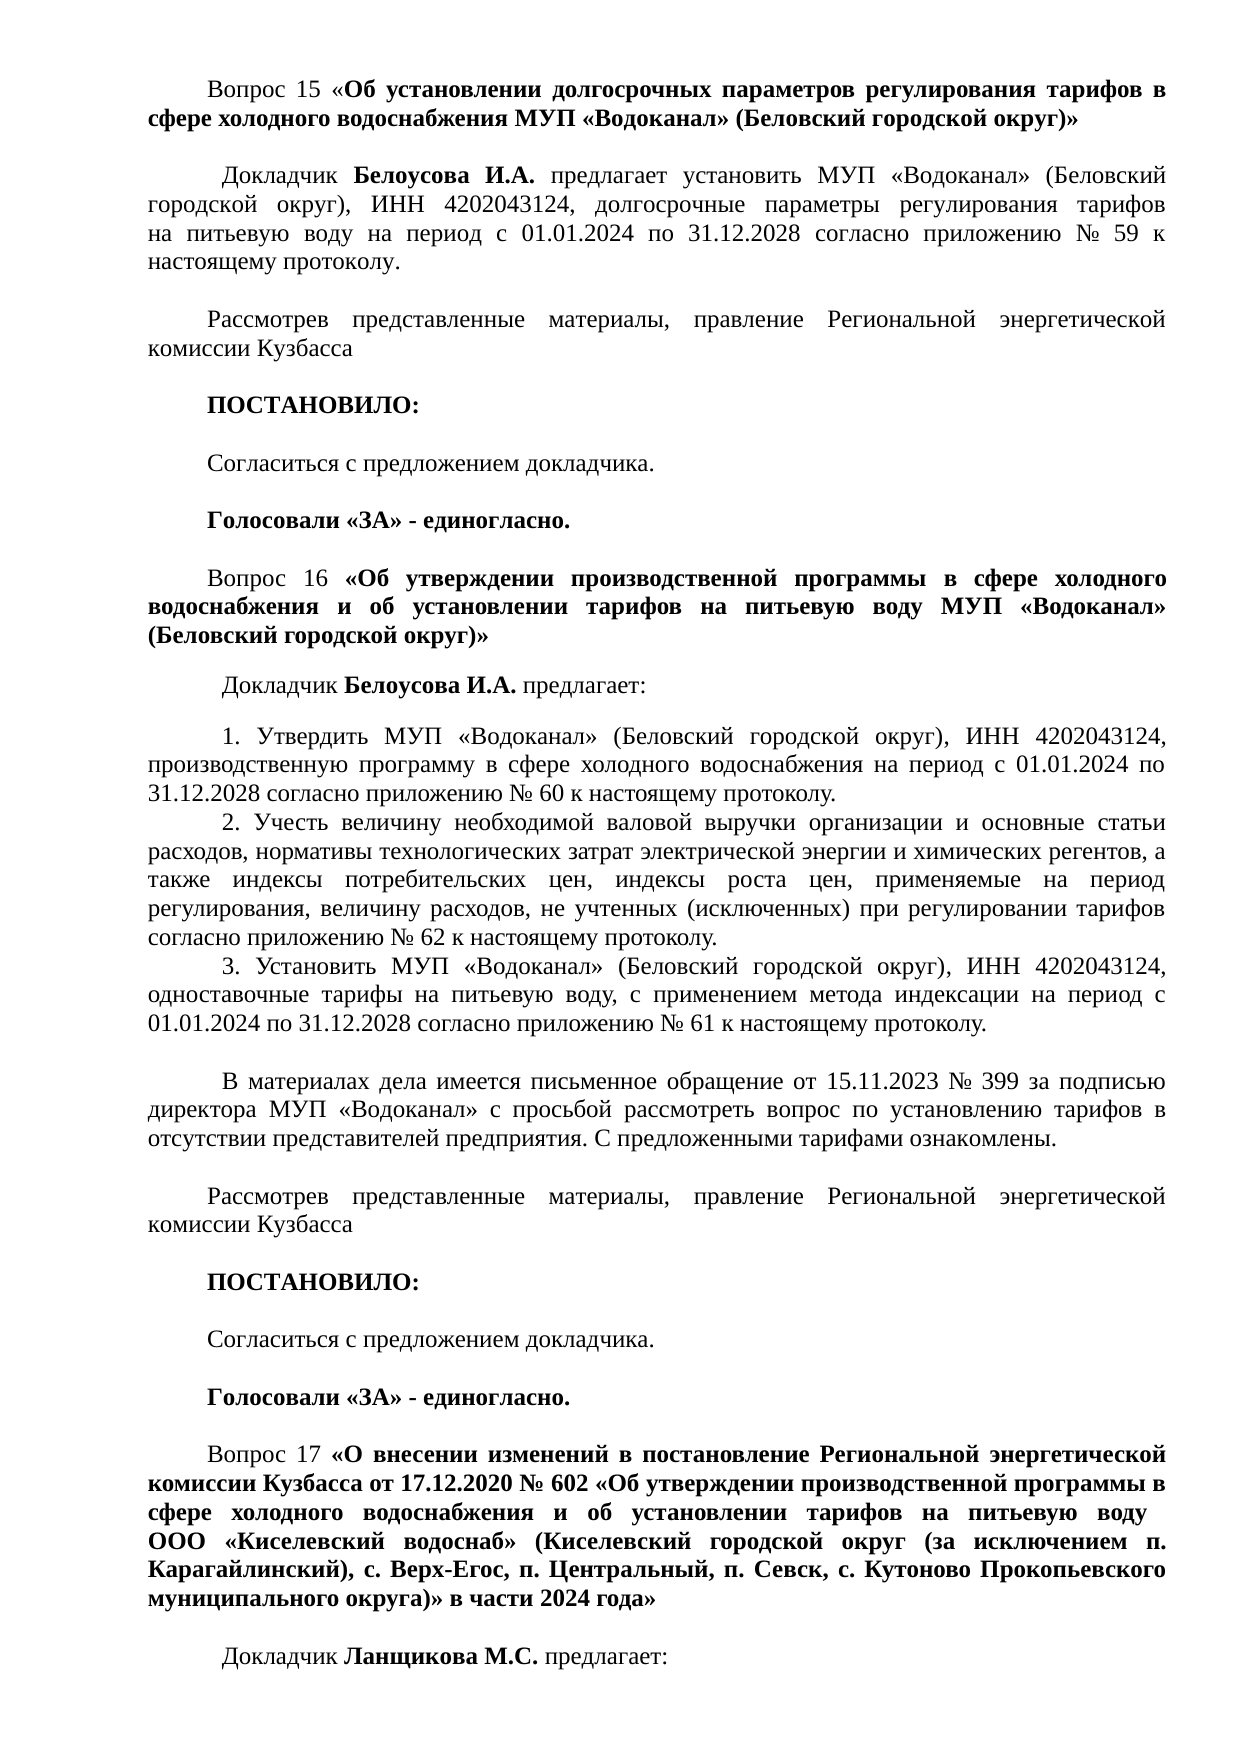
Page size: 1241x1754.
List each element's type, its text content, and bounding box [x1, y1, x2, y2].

text Голосовали «ЗА» - единогласно. [148, 505, 1167, 534]
text Докладчик Белоусова И.А. предлагает установить МУП «Водоканал» (Беловский городской округ), ИНН 4202043124, долгосрочные параметры регулирования тарифов на питьевую воду на период с 01.01.2024 по 31.12.2028 согласно приложению № 59 к настоящему протоколу. [148, 160, 1167, 275]
text 2. Учесть величину необходимой валовой выручки организации и основные статьи расходов, нормативы технологических затрат электрической энергии и химических регентов, а также индексы потребительских цен, индексы роста цен, применяемые на период регулирования, величину расходов, не учтенных (исключенных) при регулировании тарифов согласно приложению № 62 к настоящему протоколу. [148, 807, 1167, 951]
text Докладчик Ланщикова М.С. предлагает: [148, 1641, 1167, 1669]
text Докладчик Белоусова И.А. предлагает: [148, 670, 1167, 699]
text ПОСТАНОВИЛО: [148, 390, 1167, 419]
text 3. Установить МУП «Водоканал» (Беловский городской округ), ИНН 4202043124, одноставочные тарифы на питьевую воду, с применением метода индексации на период с 01.01.2024 по 31.12.2028 согласно приложению № 61 к настоящему протоколу. [148, 951, 1167, 1037]
text ПОСТАНОВИЛО: [148, 1267, 1167, 1296]
text Рассмотрев представленные материалы, правление Региональной энергетической комиссии Кузбасса [148, 304, 1167, 361]
text Рассмотрев представленные материалы, правление Региональной энергетической комиссии Кузбасса [148, 1181, 1167, 1238]
text Вопрос 17 «О внесении изменений в постановление Региональной энергетической комиссии Кузбасса от 17.12.2020 № 602 «Об утверждении производственной программы в сфере холодного водоснабжения и об установлении тарифов на питьевую воду ООО «Киселевский водоснаб» (Киселевский городской округ (за исключением п. Карагайлинский), с. Верх-Егос, п. Центральный, п. Севск, с. Кутоново Прокопьевского муниципального округа)» в части 2024 года» [148, 1439, 1167, 1612]
text 1. Утвердить МУП «Водоканал» (Беловский городской округ), ИНН 4202043124, производственную программу в сфере холодного водоснабжения на период с 01.01.2024 по 31.12.2028 согласно приложению № 60 к настоящему протоколу. [148, 721, 1167, 807]
text Голосовали «ЗА» - единогласно. [148, 1382, 1167, 1411]
text Вопрос 16 «Об утверждении производственной программы в сфере холодного водоснабжения и об установлении тарифов на питьевую воду МУП «Водоканал» (Беловский городской округ)» [148, 563, 1167, 649]
text Вопрос 15 «Об установлении долгосрочных параметров регулирования тарифов в сфере холодного водоснабжения МУП «Водоканал» (Беловский городской округ)» [148, 74, 1167, 131]
text Согласиться с предложением докладчика. [148, 1324, 1167, 1353]
text Согласиться с предложением докладчика. [148, 448, 1167, 476]
text В материалах дела имеется письменное обращение от 15.11.2023 № 399 за подписью директора МУП «Водоканал» с просьбой рассмотреть вопрос по установлению тарифов в отсутствии представителей предприятия. С предложенными тарифами ознакомлены. [148, 1066, 1167, 1152]
